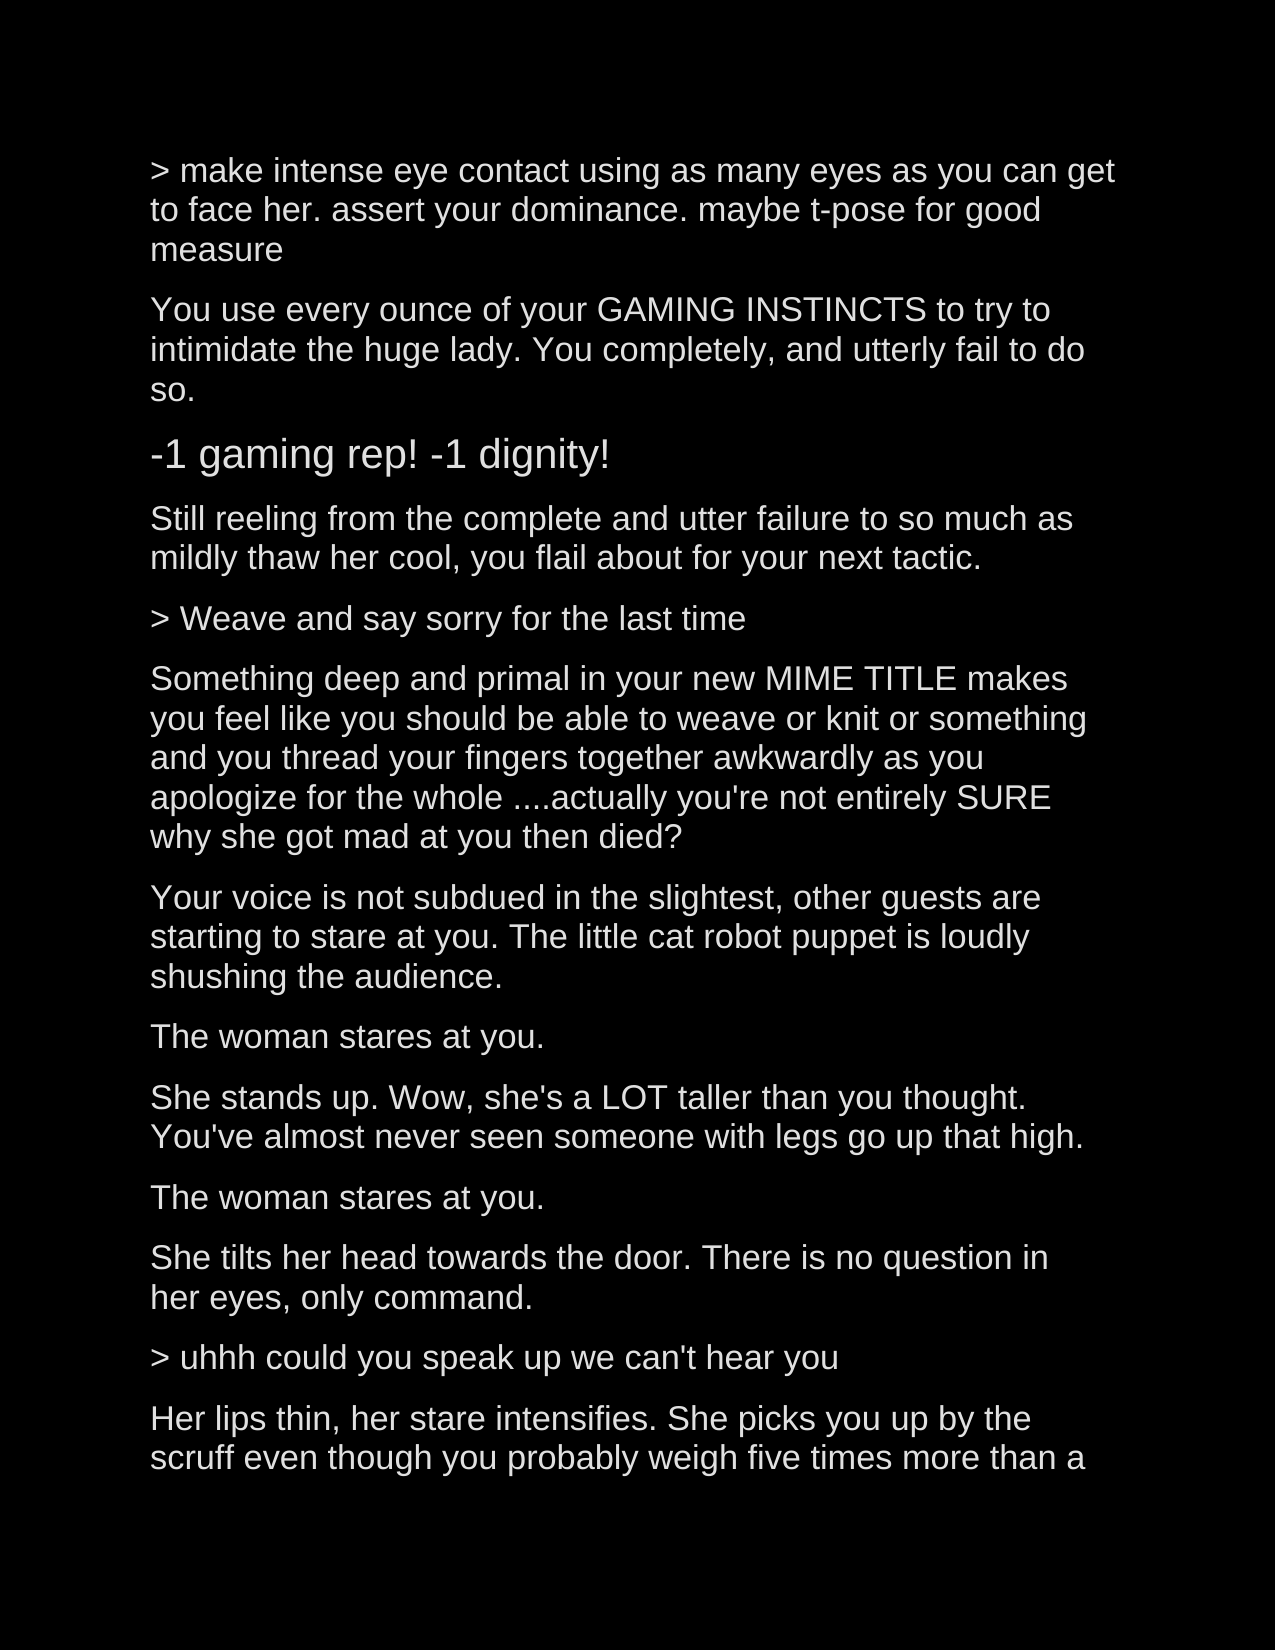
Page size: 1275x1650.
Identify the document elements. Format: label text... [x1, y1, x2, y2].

text Your voice is not subdued in the slightest, other guests are starting to stare at you. The little cat robot puppet is loudly shushing the audience. [150, 877, 1108, 996]
text > Weave and say sorry for the last time [150, 598, 1108, 637]
text > uhhh could you speak up we can't hear you [150, 1337, 1125, 1377]
text She tilts her head towards the door. There is no question in her eyes, only command. [150, 1237, 1108, 1317]
text The woman stares at you. [150, 1017, 1108, 1056]
text -1 gaming rep! -1 dignity! [150, 429, 1108, 477]
text The woman stares at you. [150, 1177, 1108, 1217]
text You use every ounce of your GAMING INSTINCTS to try to intimidate the huge lady. You completely, and utterly fail to do so. [150, 289, 1108, 408]
text Still reeling from the complete and utter failure to so much as mildly thaw her cool, you flail about for your next tactic. [150, 498, 1108, 577]
text Something deep and primal in your new MIME TITLE makes you feel like you should be able to weave or knit or something and you thread your fingers together awkwardly as you apologize for the whole ....actually you're not entirely SURE why she got mad at you then died? [150, 658, 1108, 856]
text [150, 1398, 1108, 1477]
text > make intense eye contact using as many eyes as you can get to face her. assert your dominance. maybe t-pose for good measure [150, 150, 1125, 269]
text She stands up. Wow, she's a LOT taller than you thought. You've almost never seen someone with legs go up that high. [150, 1077, 1108, 1156]
